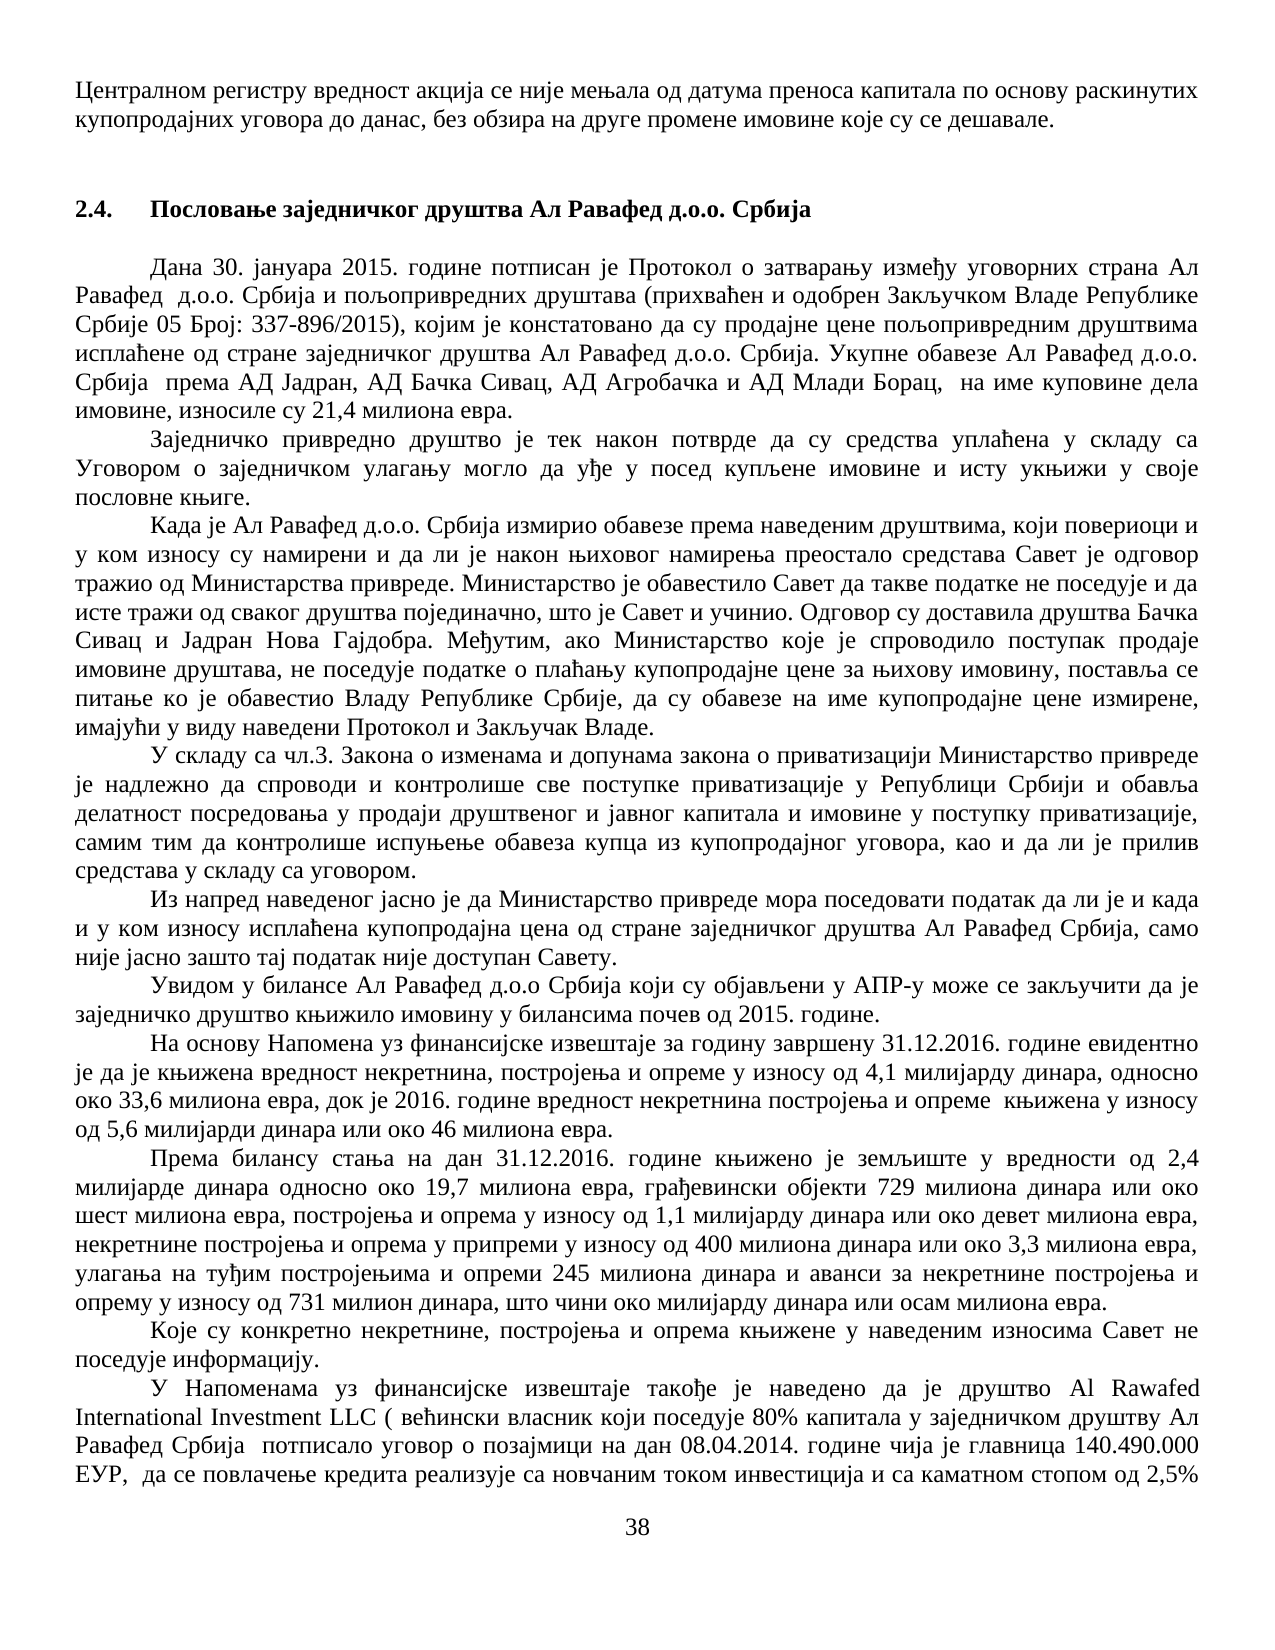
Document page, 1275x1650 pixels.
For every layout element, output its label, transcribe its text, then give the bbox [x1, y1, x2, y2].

text Увидом у билансе Ал Равафед д.о.о Србија који су објављени у АПР-у може се закључити да је заједничко друштво књижило имовину у билансима почев од 2015. године. [75, 970, 1200, 1028]
text На основу Напомена уз финансијске извештаје за годину завршену 31.12.2016. године евидентно је да је књижена вредност некретнина, постројења и опреме у износу од 4,1 милијарду динара, односно око 33,6 милиона евра, док је 2016. године вредност некретнина постројења и опреме књижена у износу од 5,6 милијарди динара или око 46 милиона евра. [75, 1028, 1200, 1143]
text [75, 75, 1200, 132]
subtitle 2.4. Пословање заједничког друштва Ал Равафед д.о.о. Србија [75, 194, 1200, 223]
text Које су конкретно некретнине, постројења и опрема књижене у наведеним износима Савет не поседује информацију. [75, 1315, 1200, 1373]
text Дана 30. јануара 2015. године потписан је Протокол о затварању између уговорних страна Ал Равафед д.о.о. Србија и пољопривредних друштава (прихваћен и одобрен Закључком Владе Републике Србије 05 Број: 337-896/2015), којим је констатовано да су продајне цене пољопривредним друштвима исплаћене од стране заједничког друштва Ал Равафед д.о.о. Србија. Укупне обавезе Ал Равафед д.о.о. Србија према АД Јадран, АД Бачка Сивац, АД Агробачка и АД Млади Борац, на име куповине дела имовине, износиле су 21,4 милиона евра. [75, 252, 1200, 424]
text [75, 1373, 1200, 1488]
text Из напред наведеног јасно је да Министарство привреде мора поседовати податак да ли је и када и у ком износу исплаћена купопродајна цена од стране заједничког друштва Ал Равафед Србија, само није јасно зашто тај податак није доступан Савету. [75, 884, 1200, 970]
text Када је Ал Равафед д.о.о. Србија измирио обавезе према наведеним друштвима, који повериоци и у ком износу су намирени и да ли је након њиховог намирења преостало средстава Савет је одговор тражио од Министарства привреде. Министарство је обавестило Савет да такве податке не поседује и да исте тражи од сваког друштва појединачно, што је Савет и учинио. Одговор су доставила друштва Бачка Сивац и Јадран Нова Гајдобра. Међутим, ако Министарство које је спроводило поступак продаје имовине друштава, не поседује податке о плаћању купопродајне цене за њихову имовину, поставља се питање ко је обавестио Владу Републике Србије, да су обавезе на име купопродајне цене измирене, имајући у виду наведени Протокол и Закључак Владе. [75, 510, 1200, 740]
text У складу са чл.3. Закона о изменама и допунама закона о приватизацији Министарство привреде је надлежно да спроводи и контролише све поступке приватизације у Републици Србији и обавља делатност посредовања у продаји друштвеног и јавног капитала и имовине у поступку приватизације, самим тим да контролише испуњење обавеза купца из купопродајног уговора, као и да ли је прилив средстава у складу са уговором. [75, 740, 1200, 884]
text Заједничко привредно друштво је тек након потврде да су средства уплаћена у складу са Уговором о заједничком улагању могло да уђе у посед купљене имовине и исту укњижи у своје пословне књиге. [75, 424, 1200, 510]
text Према билансу стања на дан 31.12.2016. године књижено је земљиште у вредности од 2,4 милијарде динара односно око 19,7 милиона евра, грађевински објекти 729 милиона динара или око шест милиона евра, постројења и опрема у износу од 1,1 милијарду динара или око девет милиона евра, некретнине постројења и опрема у припреми у износу од 400 милиона динара или око 3,3 милиона евра, улагања на туђим постројењима и опреми 245 милиона динара и аванси за некретнине постројења и опрему у износу од 731 милион динара, што чини око милијарду динара или осам милиона евра. [75, 1143, 1200, 1315]
